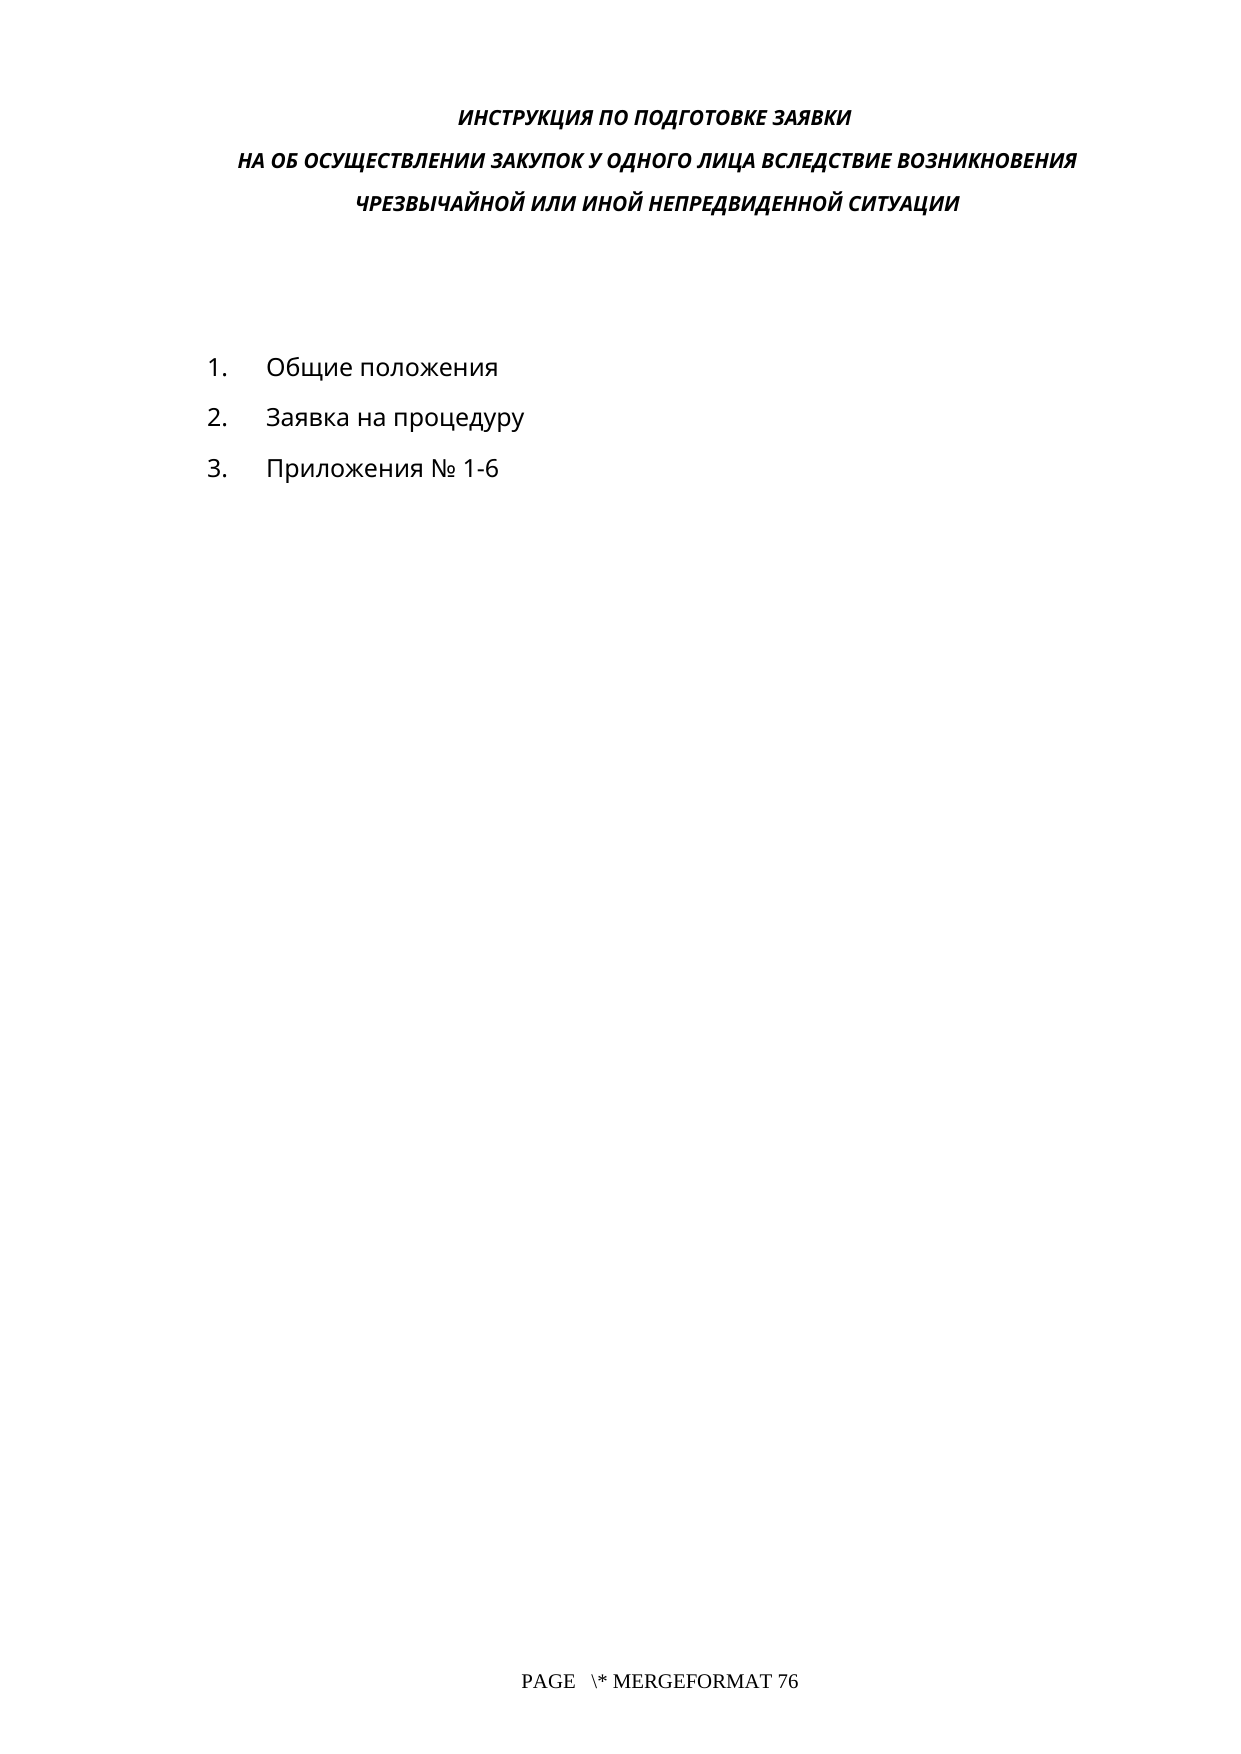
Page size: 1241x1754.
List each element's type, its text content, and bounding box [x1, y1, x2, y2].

text 1. Общие положения [207, 349, 1167, 383]
text 3. Приложения № 1-6 [207, 451, 1167, 485]
text 2. Заявка на процедуру [207, 400, 1167, 434]
text ИНСТРУКЦИЯ ПО ПОДГОТОВКЕ ЗАЯВКИ НА ОБ ОСУЩЕСТВЛЕНИИ ЗАКУПОК У ОДНОГО ЛИЦА ВСЛЕДСТВИЕ ВОЗНИКНОВЕНИЯ ЧРЕЗВЫЧАЙНОЙ ИЛИ ИНОЙ НЕПРЕДВИДЕННОЙ СИТУАЦИИ [207, 103, 1108, 217]
